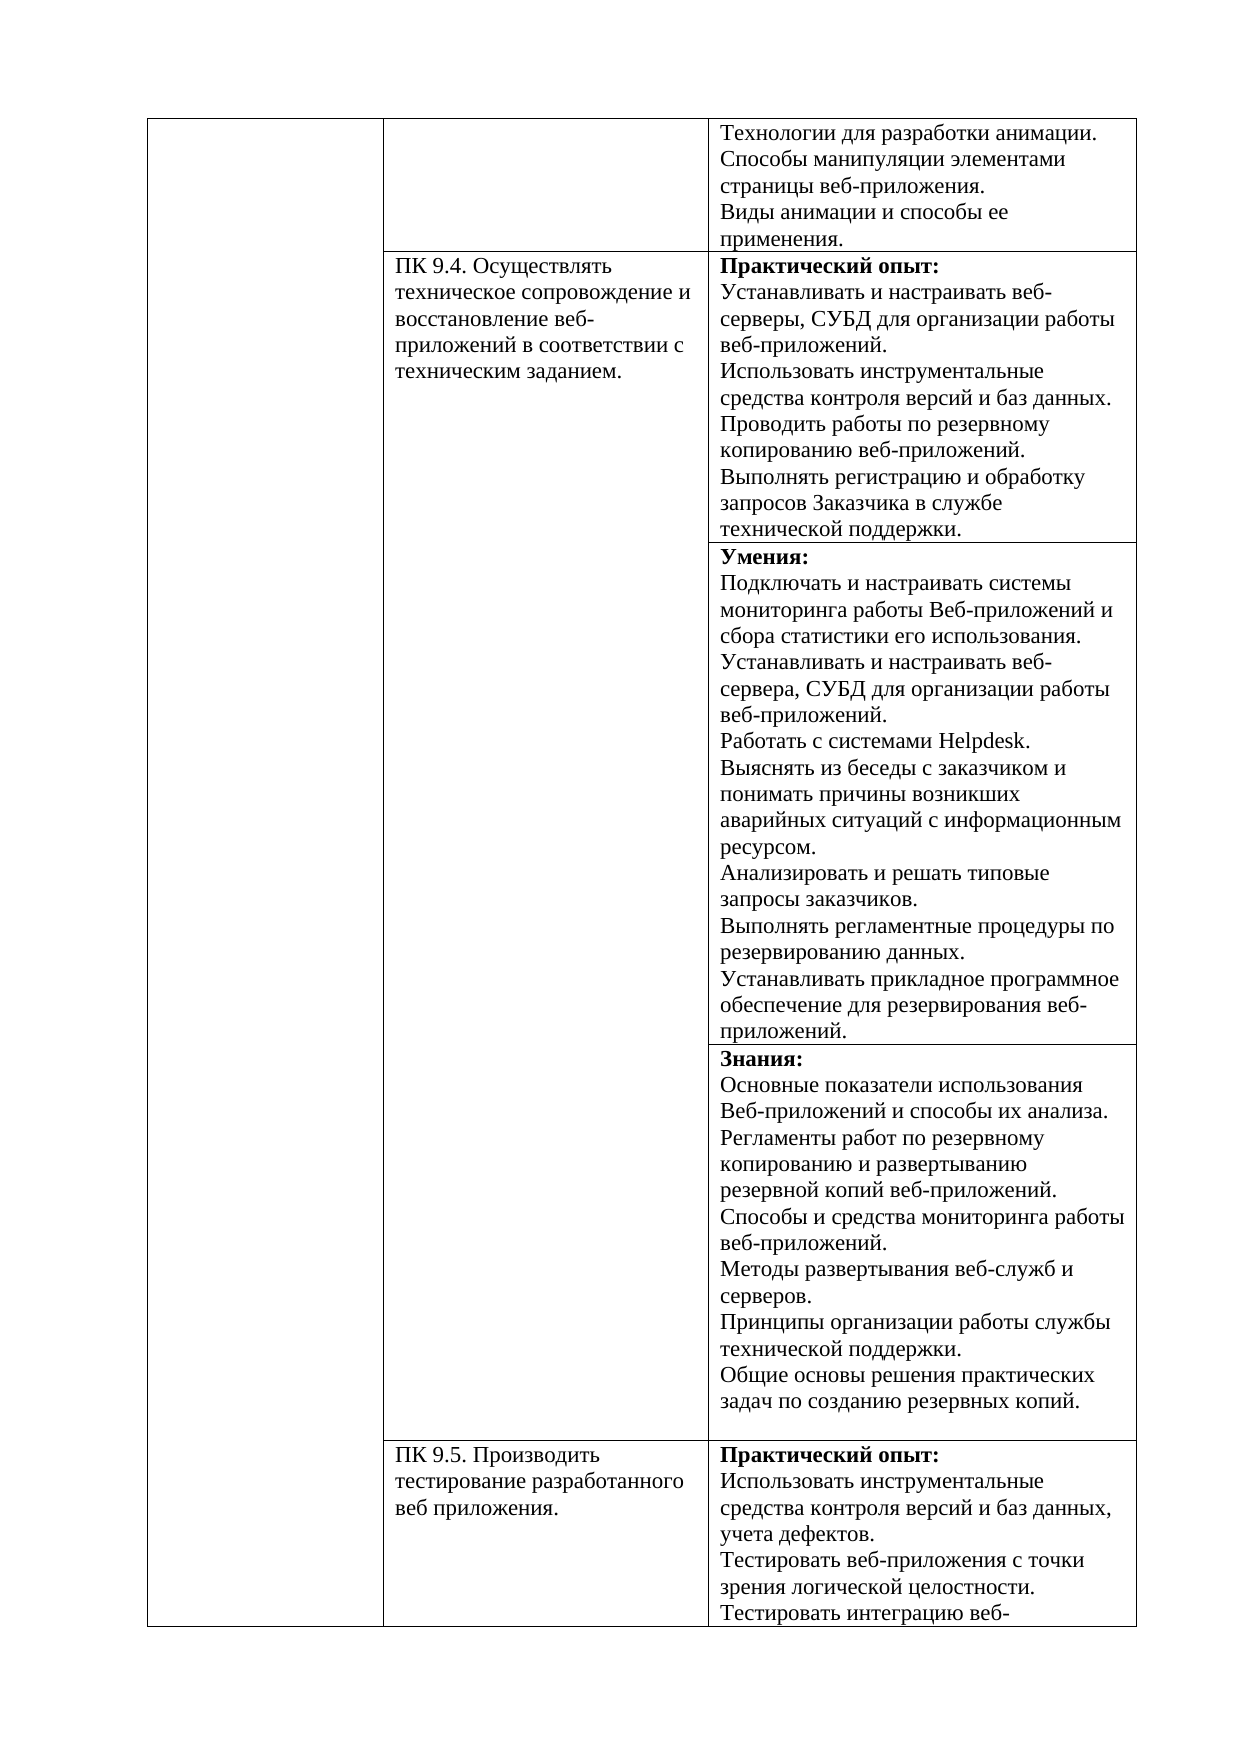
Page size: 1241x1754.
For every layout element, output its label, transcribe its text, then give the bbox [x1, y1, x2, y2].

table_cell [709, 119, 1136, 251]
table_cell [709, 1441, 1136, 1626]
table_cell Практический опыт: Устанавливать и настраивать веб-серверы, СУБД для организации работы веб-приложений. Использовать инструментальные средства контроля версий и баз данных. Проводить работы по резервному копированию веб-приложений. Выполнять регистрацию и обработку запросов Заказчика в службе технической поддержки. [709, 252, 1136, 542]
table_cell Умения: Подключать и настраивать системы мониторинга работы Веб-приложений и сбора статистики его использования. Устанавливать и настраивать веб-сервера, СУБД для организации работы веб-приложений. Работать с системами Helpdesk. Выяснять из беседы с заказчиком и понимать причины возникших аварийных ситуаций с информационным ресурсом. Анализировать и решать типовые запросы заказчиков. Выполнять регламентные процедуры по резервированию данных. Устанавливать прикладное программное обеспечение для резервирования веб-приложений. [709, 543, 1136, 1044]
table_cell ПК 9.4. Осуществлять техническое сопровождение и восстановление веб-приложений в соответствии с техническим заданием. [384, 252, 708, 1440]
table_cell Знания: Основные показатели использования Веб-приложений и способы их анализа. Регламенты работ по резервному копированию и развертыванию резервной копий веб-приложений. Способы и средства мониторинга работы веб-приложений. Методы развертывания веб-служб и серверов. Принципы организации работы службы технической поддержки. Общие основы решения практических задач по созданию резервных копий. [709, 1045, 1136, 1440]
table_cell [384, 1441, 708, 1626]
